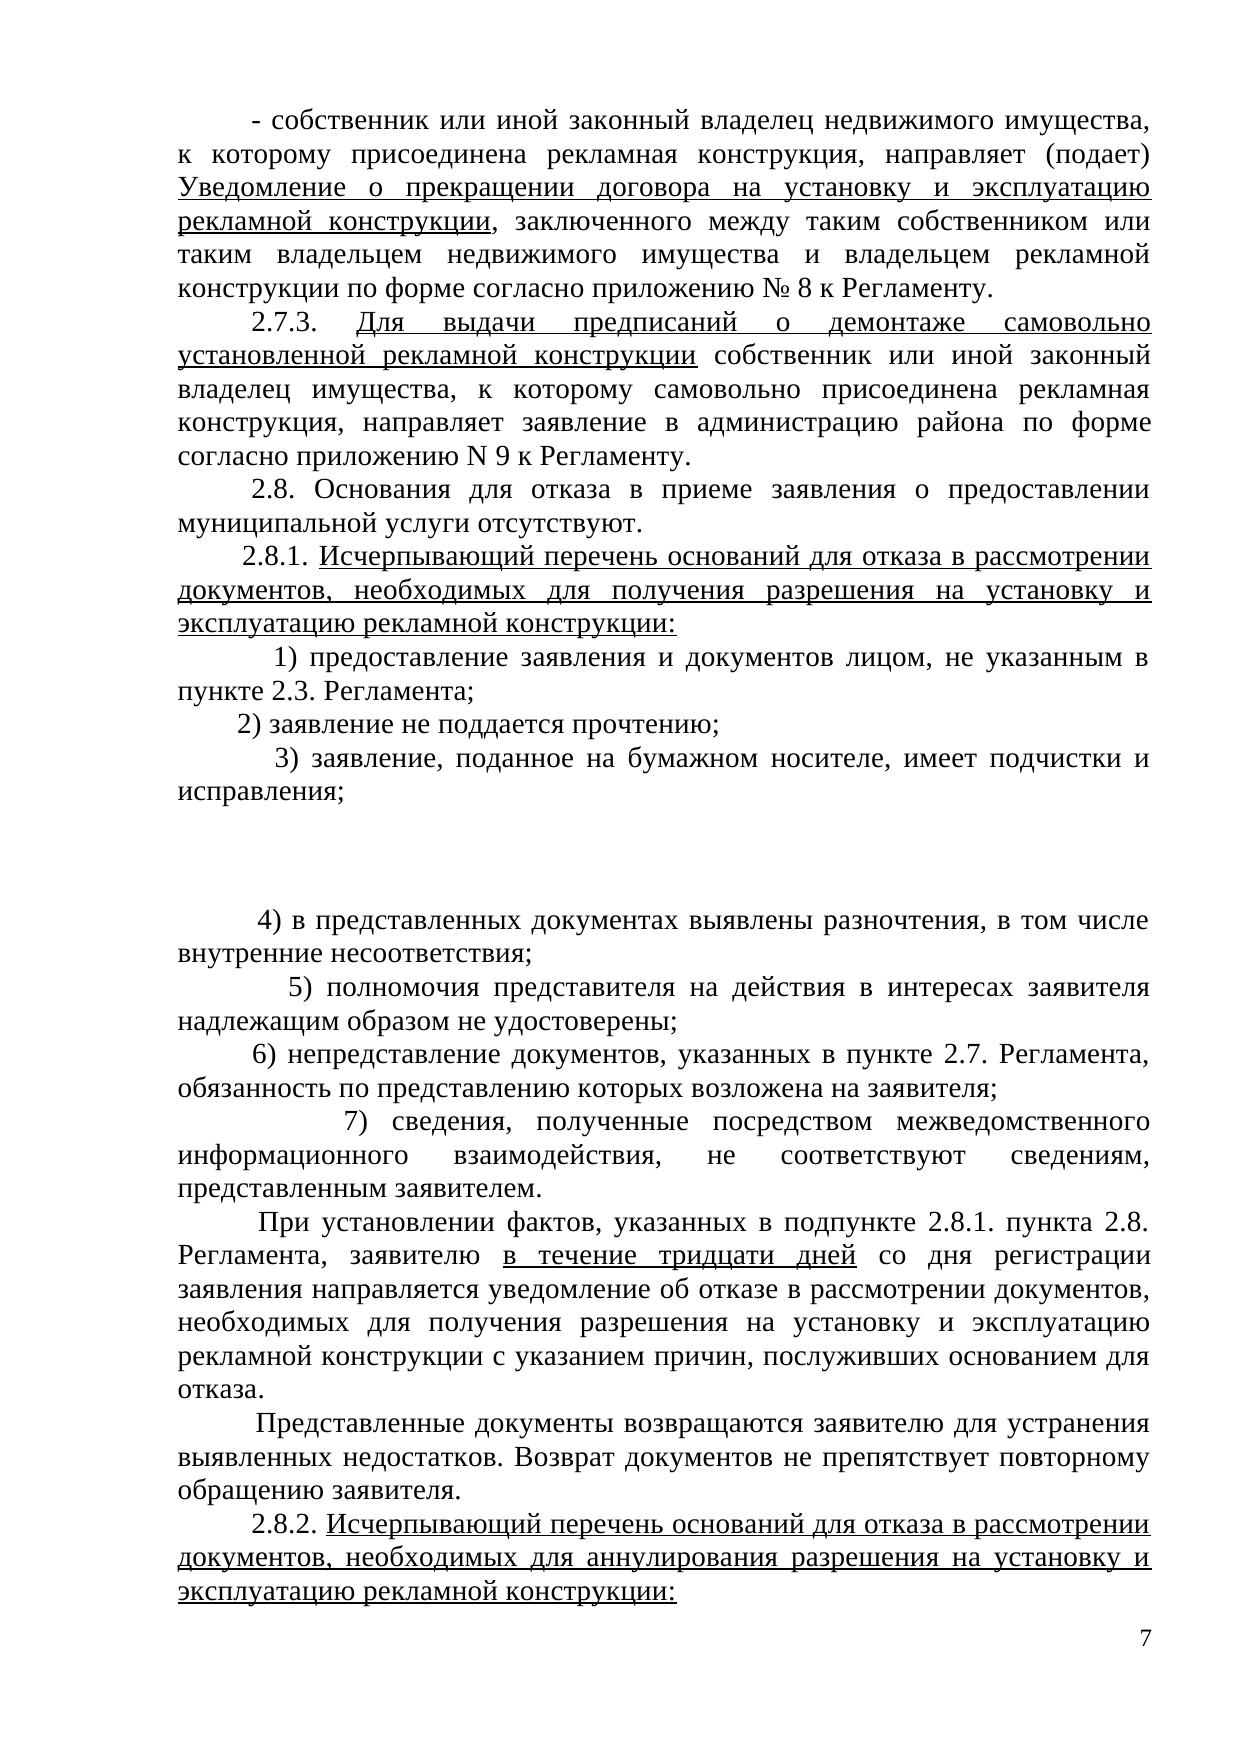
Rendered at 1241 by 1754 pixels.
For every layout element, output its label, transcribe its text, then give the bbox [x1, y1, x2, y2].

text 2.7.3. Для выдачи предписаний о демонтаже самовольно установленной рекламной конструкции собственник или иной законный владелец имущества, к которому самовольно присоединена рекламная конструкция, направляет заявление в администрацию района по форме согласно приложению N 9 к Регламенту. [177, 304, 1152, 471]
text Представленные документы возвращаются заявителю для устранения выявленных недостатков. Возврат документов не препятствует повторному обращению заявителя. [177, 1405, 1152, 1506]
text - собственник или иной законный владелец недвижимого имущества, к которому присоединена рекламная конструкция, направляет (подает) Уведомление о прекращении договора на установку и эксплуатацию рекламной конструкции, заключенного между таким собственником или таким владельцем недвижимого имущества и владельцем рекламной конструкции по форме согласно приложению № 8 к Регламенту. [177, 102, 1152, 199]
text 2.8.1. Исчерпывающий перечень оснований для отказа в рассмотрении документов, необходимых для получения разрешения на установку и эксплуатацию рекламной конструкции: [177, 603, 1152, 639]
text 4) в представленных документах выявлены разночтения, в том числе внутренние несоответствия; [177, 902, 1152, 969]
text 3) заявление, поданное на бумажном носителе, имеет подчистки и исправления; [177, 740, 1152, 807]
text 2.8.2. Исчерпывающий перечень оснований для отказа в рассмотрении документов, необходимых для аннулирования разрешения на установку и эксплуатацию рекламной конструкции: [177, 1506, 1152, 1568]
text 2) заявление не поддается прочтению; [177, 706, 1152, 740]
text 2.8.1. Исчерпывающий перечень оснований для отказа в рассмотрении документов, необходимых для получения разрешения на установку и эксплуатацию рекламной конструкции: [177, 538, 1152, 601]
text 1) предоставление заявления и документов лицом, не указанным в пункте 2.3. Регламента; [177, 639, 1152, 706]
text 6) непредставление документов, указанных в пункте 2.7. Регламента, обязанность по представлению которых возложена на заявителя; [177, 1036, 1152, 1103]
text 5) полномочия представителя на действия в интересах заявителя надлежащим образом не удостоверены; [177, 969, 1152, 1036]
text - собственник или иной законный владелец недвижимого имущества, к которому присоединена рекламная конструкция, направляет (подает) Уведомление о прекращении договора на установку и эксплуатацию рекламной конструкции, заключенного между таким собственником или таким владельцем недвижимого имущества и владельцем рекламной конструкции по форме согласно приложению № 8 к Регламенту. [177, 200, 1152, 304]
text 7) сведения, полученные посредством межведомственного информационного взаимодействия, не соответствуют сведениям, представленным заявителем. [177, 1103, 1152, 1204]
text При установлении фактов, указанных в подпункте 2.8.1. пункта 2.8. Регламента, заявителю в течение тридцати дней со дня регистрации заявления направляется уведомление об отказе в рассмотрении документов, необходимых для получения разрешения на установку и эксплуатацию рекламной конструкции с указанием причин, послуживших основанием для отказа. [177, 1204, 1152, 1405]
text 2.8. Основания для отказа в приеме заявления о предоставлении муниципальной услуги отсутствуют. [177, 471, 1152, 538]
text 2.8.2. Исчерпывающий перечень оснований для отказа в рассмотрении документов, необходимых для аннулирования разрешения на установку и эксплуатацию рекламной конструкции: [177, 1570, 1152, 1606]
